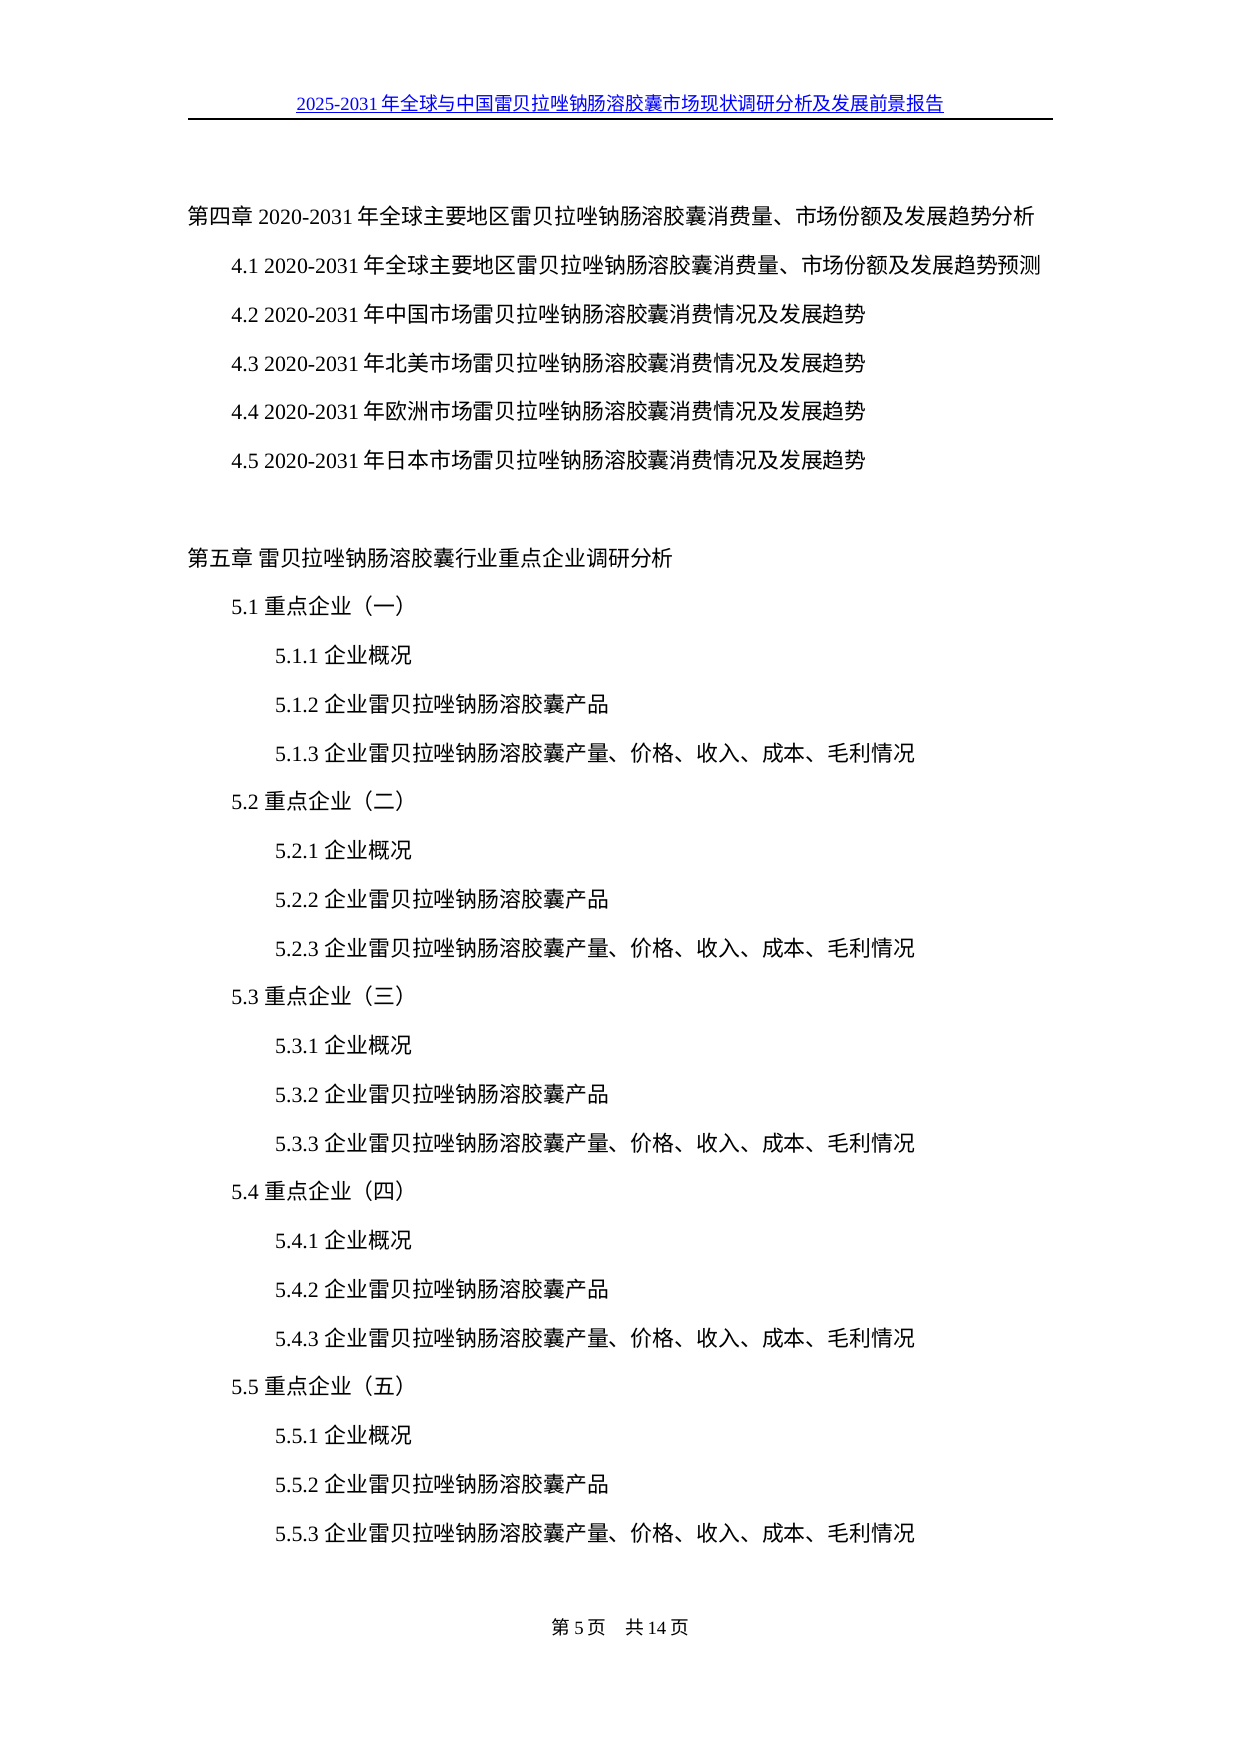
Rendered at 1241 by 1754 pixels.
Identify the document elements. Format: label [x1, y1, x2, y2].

text [187, 150, 1053, 1548]
